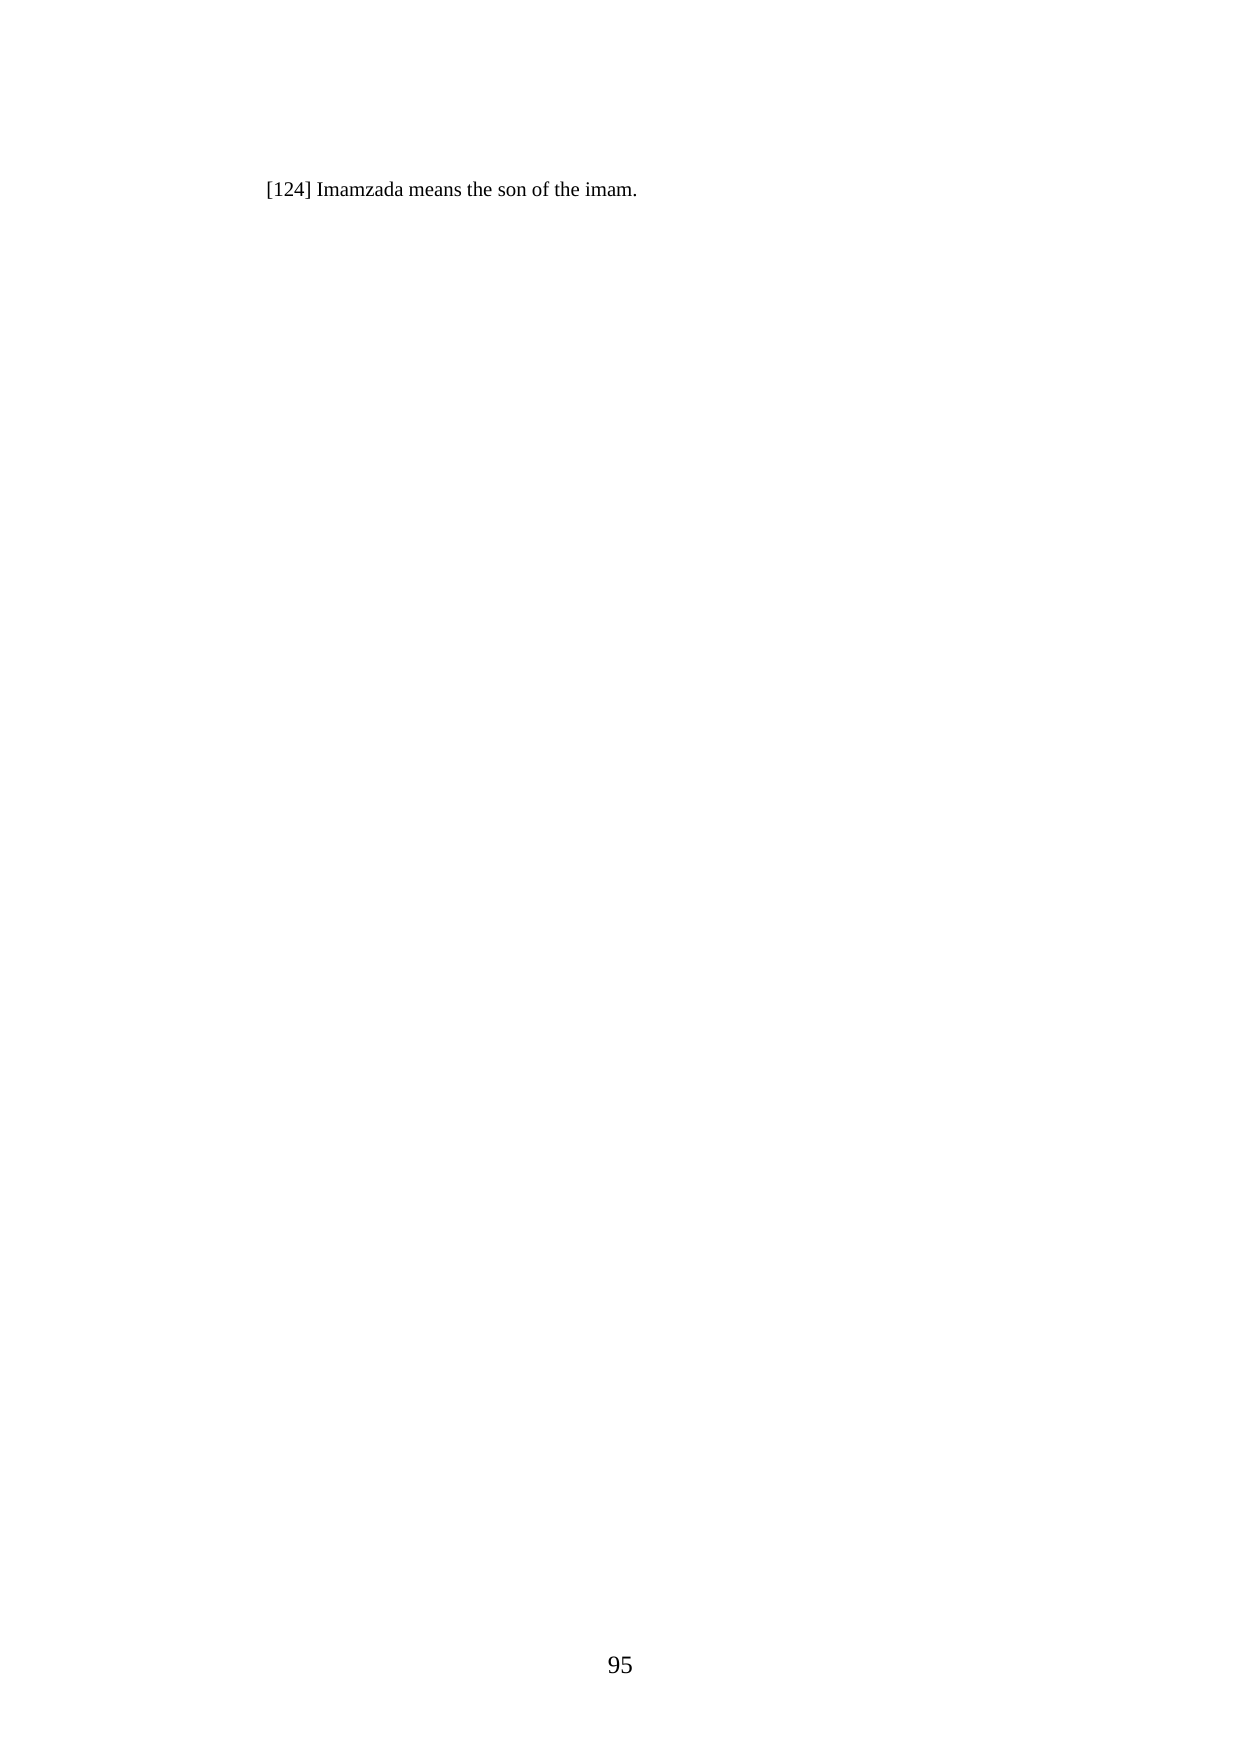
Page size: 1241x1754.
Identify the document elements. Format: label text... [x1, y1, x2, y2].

text [124] Imamzada means the son of the imam. [236, 177, 1004, 201]
